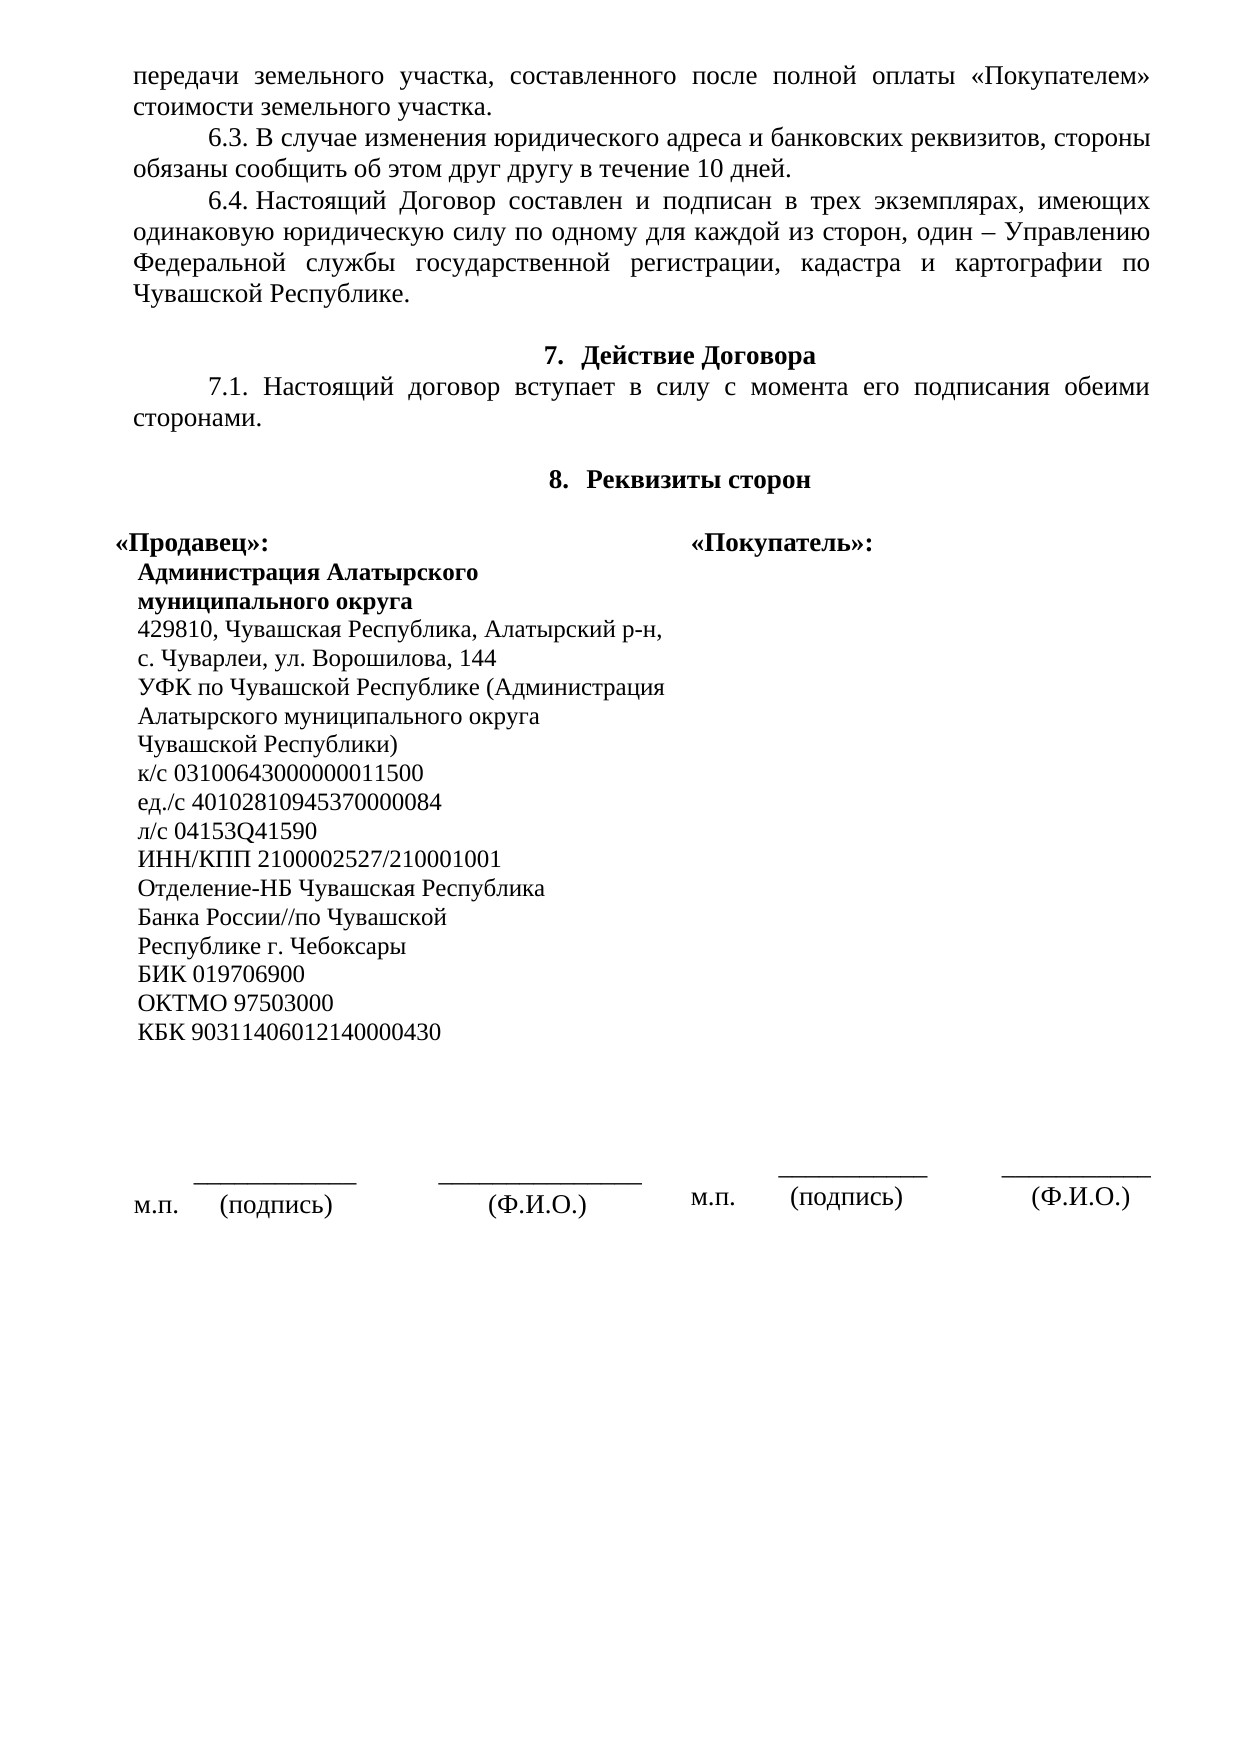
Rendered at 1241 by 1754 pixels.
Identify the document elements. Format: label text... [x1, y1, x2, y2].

table_header «Покупатель»: ___________ ___________ м.п. (подпись) (Ф.И.О.) [679, 526, 1167, 1219]
list Реквизиты сторон [208, 464, 1152, 495]
table_header «Продавец»: [104, 526, 679, 1219]
text 6.3. В случае изменения юридического адреса и банковских реквизитов, стороны обязаны сообщить об этом друг другу в течение 10 дней. [133, 121, 1152, 184]
text 6.4. Настоящий Договор составлен и подписан в трех экземплярах, имеющих одинаковую юридическую силу по одному для каждой из сторон, один – Управлению Федеральной службы государственной регистрации, кадастра и картографии по Чувашской Республике. [133, 184, 1152, 308]
list Действие Договора [208, 339, 1152, 370]
text 7.1. Настоящий договор вступает в силу с момента его подписания обеими сторонами. [133, 370, 1152, 432]
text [133, 59, 1152, 121]
